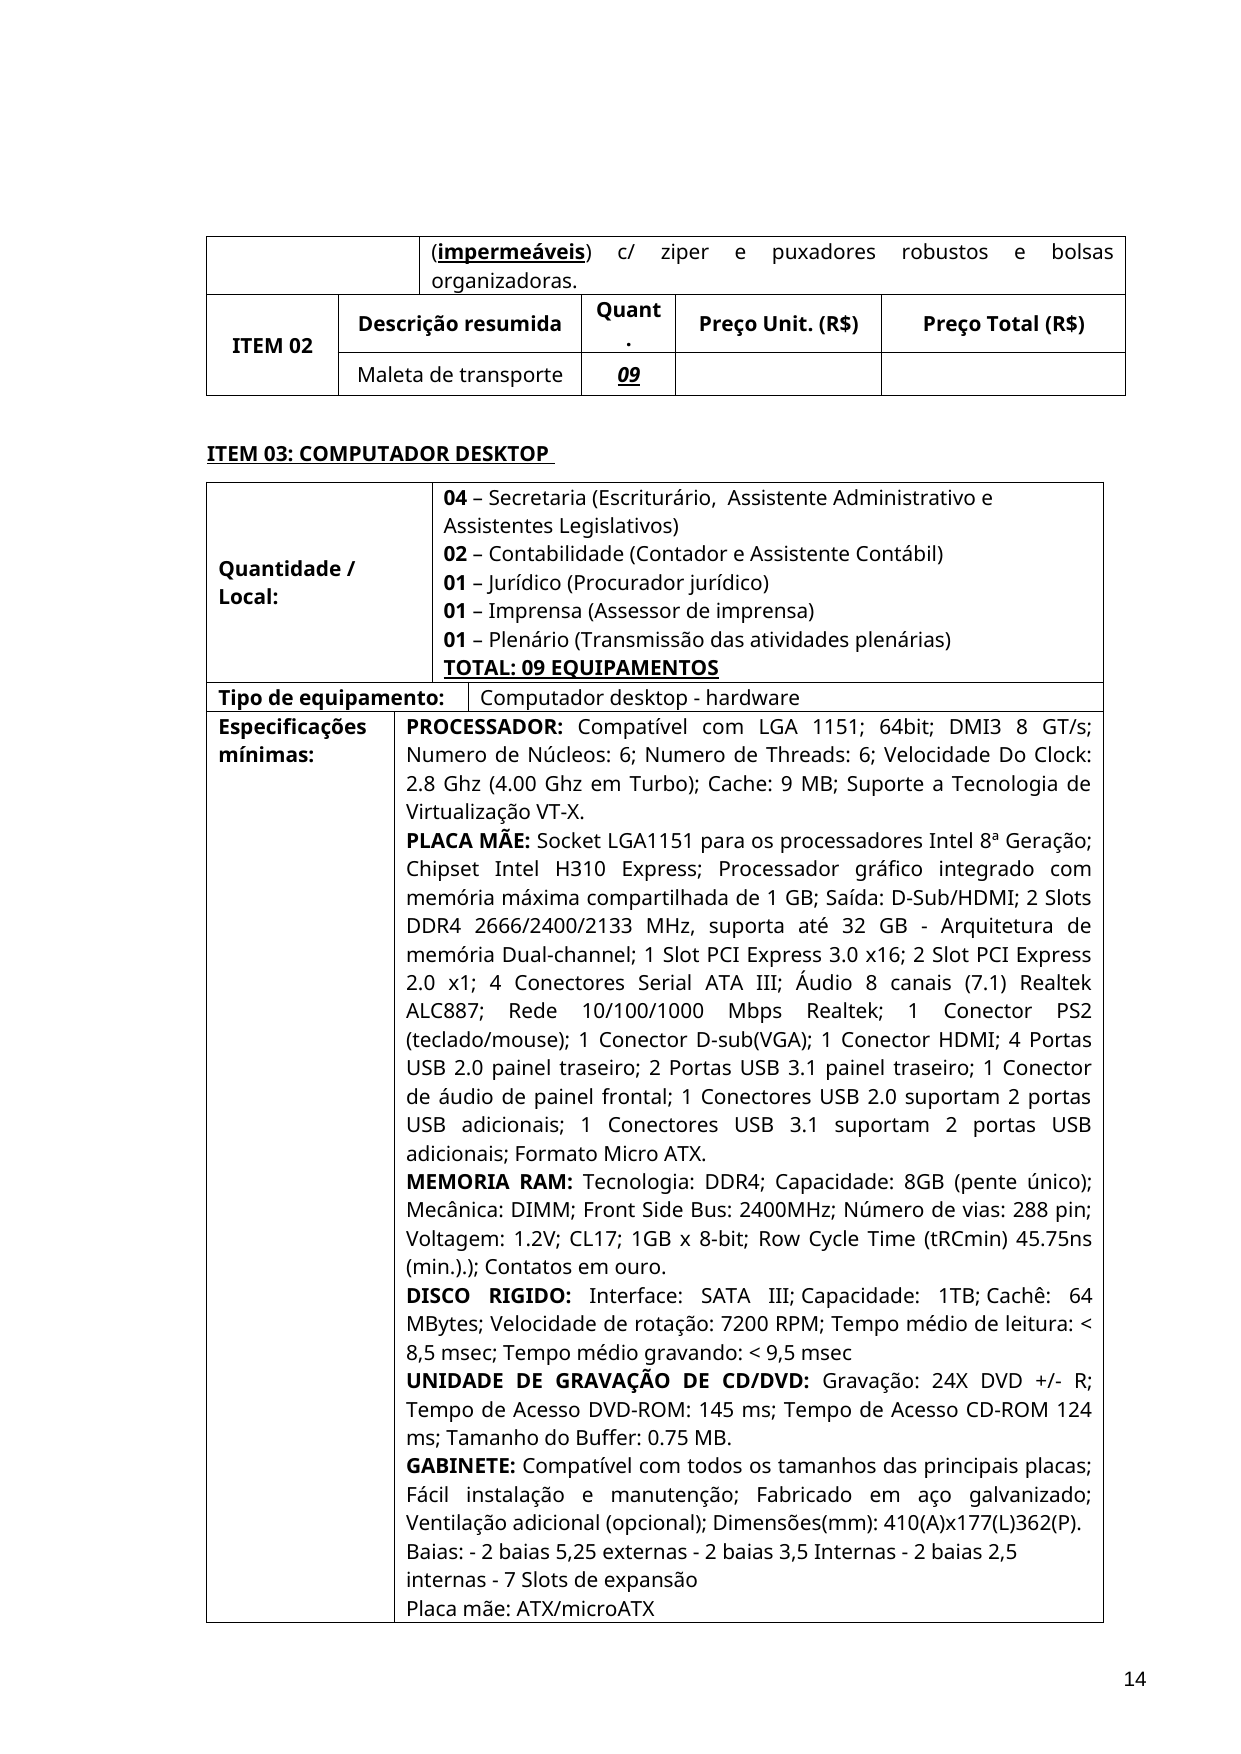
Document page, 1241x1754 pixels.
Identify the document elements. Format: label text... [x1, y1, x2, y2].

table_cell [207, 237, 419, 294]
table_cell Tipo de equipamento: [207, 683, 468, 711]
table_cell [676, 353, 881, 395]
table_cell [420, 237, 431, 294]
table_header Quantidade / Local: [207, 483, 432, 682]
table_header 04 – Secretaria (Escriturário, Assistente Administrativo e Assistentes Legislativos) 02 – Contabilidade (Contador e Assistente Contábil) 01 – Jurídico (Procurador jurídico) 01 – Imprensa (Assessor de imprensa) 01 – Plenário (Transmissão das atividades plenárias) TOTAL: 09 EQUIPAMENTOS [433, 483, 1103, 682]
table_cell Quant. [582, 295, 675, 352]
table_cell Preço Unit. (R$) [676, 295, 881, 352]
table_cell 09 [582, 353, 675, 395]
text ITEM 03: Computador desktop [207, 439, 1092, 467]
table_cell ITEM 02 [207, 295, 338, 395]
table_cell Maleta de transporte [339, 353, 581, 395]
table_cell Preço Total (R$) [882, 295, 1125, 352]
table_cell Descrição resumida [339, 295, 581, 352]
table_cell [882, 353, 1125, 395]
table_cell Computador desktop - hardware [469, 683, 1103, 711]
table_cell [207, 712, 394, 1622]
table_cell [395, 712, 1103, 1622]
